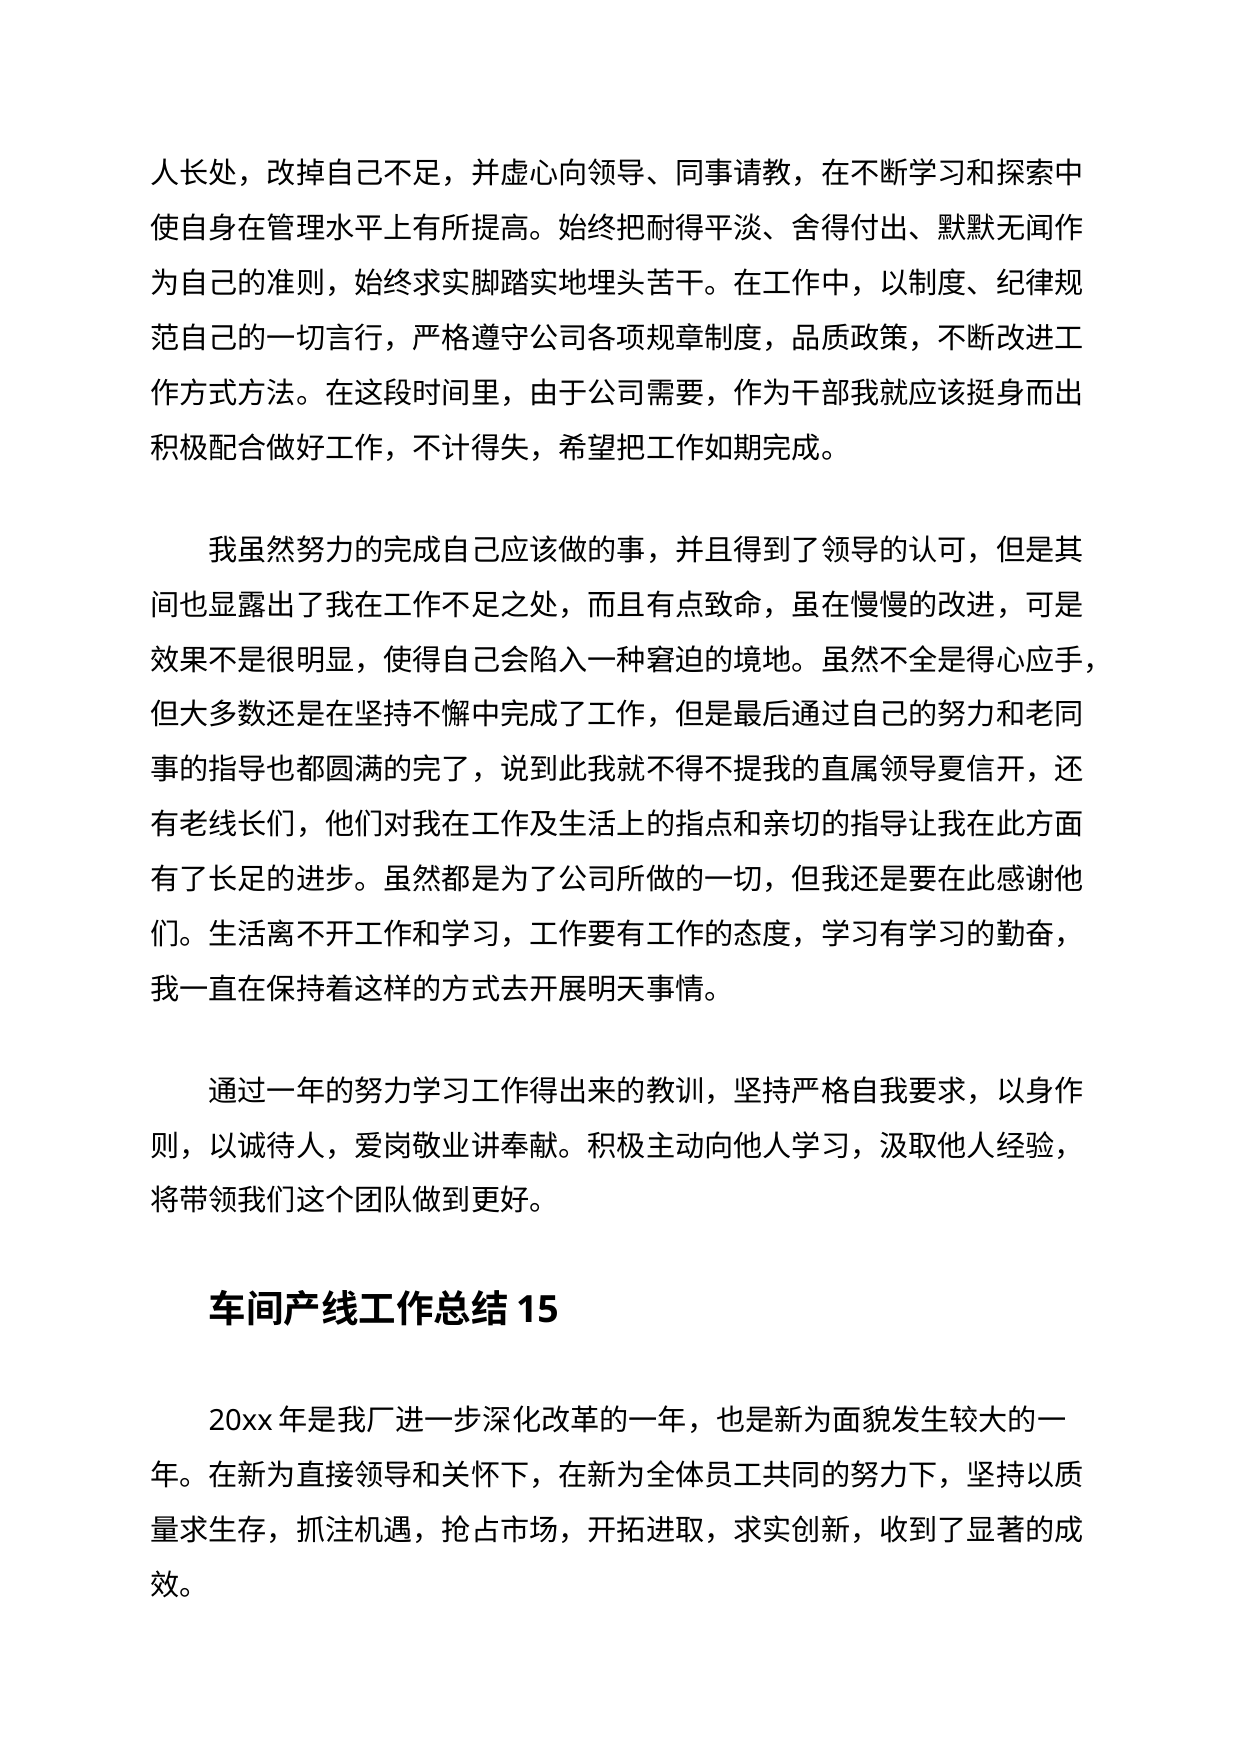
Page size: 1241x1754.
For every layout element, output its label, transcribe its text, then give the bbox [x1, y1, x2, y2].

text 车间产线工作总结15 [150, 1279, 1090, 1333]
text 通过一年的努力学习工作得出来的教训，坚持严格自我要求，以身作则，以诚待人，爱岗敬业讲奉献。积极主动向他人学习，汲取他人经验，将带领我们这个团队做到更好。 [150, 1067, 1090, 1219]
text 我虽然努力的完成自己应该做的事，并且得到了领导的认可，但是其间也显露出了我在工作不足之处，而且有点致命，虽在慢慢的改进，可是效果不是很明显，使得自己会陷入一种窘迫的境地。虽然不全是得心应手，但大多数还是在坚持不懈中完成了工作，但是最后通过自己的努力和老同事的指导也都圆满的完了，说到此我就不得不提我的直属领导夏信开，还有老线长们，他们对我在工作及生活上的指点和亲切的指导让我在此方面有了长足的进步。虽然都是为了公司所做的一切，但我还是要在此感谢他们。生活离不开工作和学习，工作要有工作的态度，学习有学习的勤奋，我一直在保持着这样的方式去开展明天事情。 [150, 526, 1090, 1008]
text 20xx年是我厂进一步深化改革的一年，也是新为面貌发生较大的一年。在新为直接领导和关怀下，在新为全体员工共同的努力下，坚持以质量求生存，抓注机遇，抢占市场，开拓进取，求实创新，收到了显著的成效。 [150, 1396, 1090, 1603]
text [150, 150, 1090, 467]
